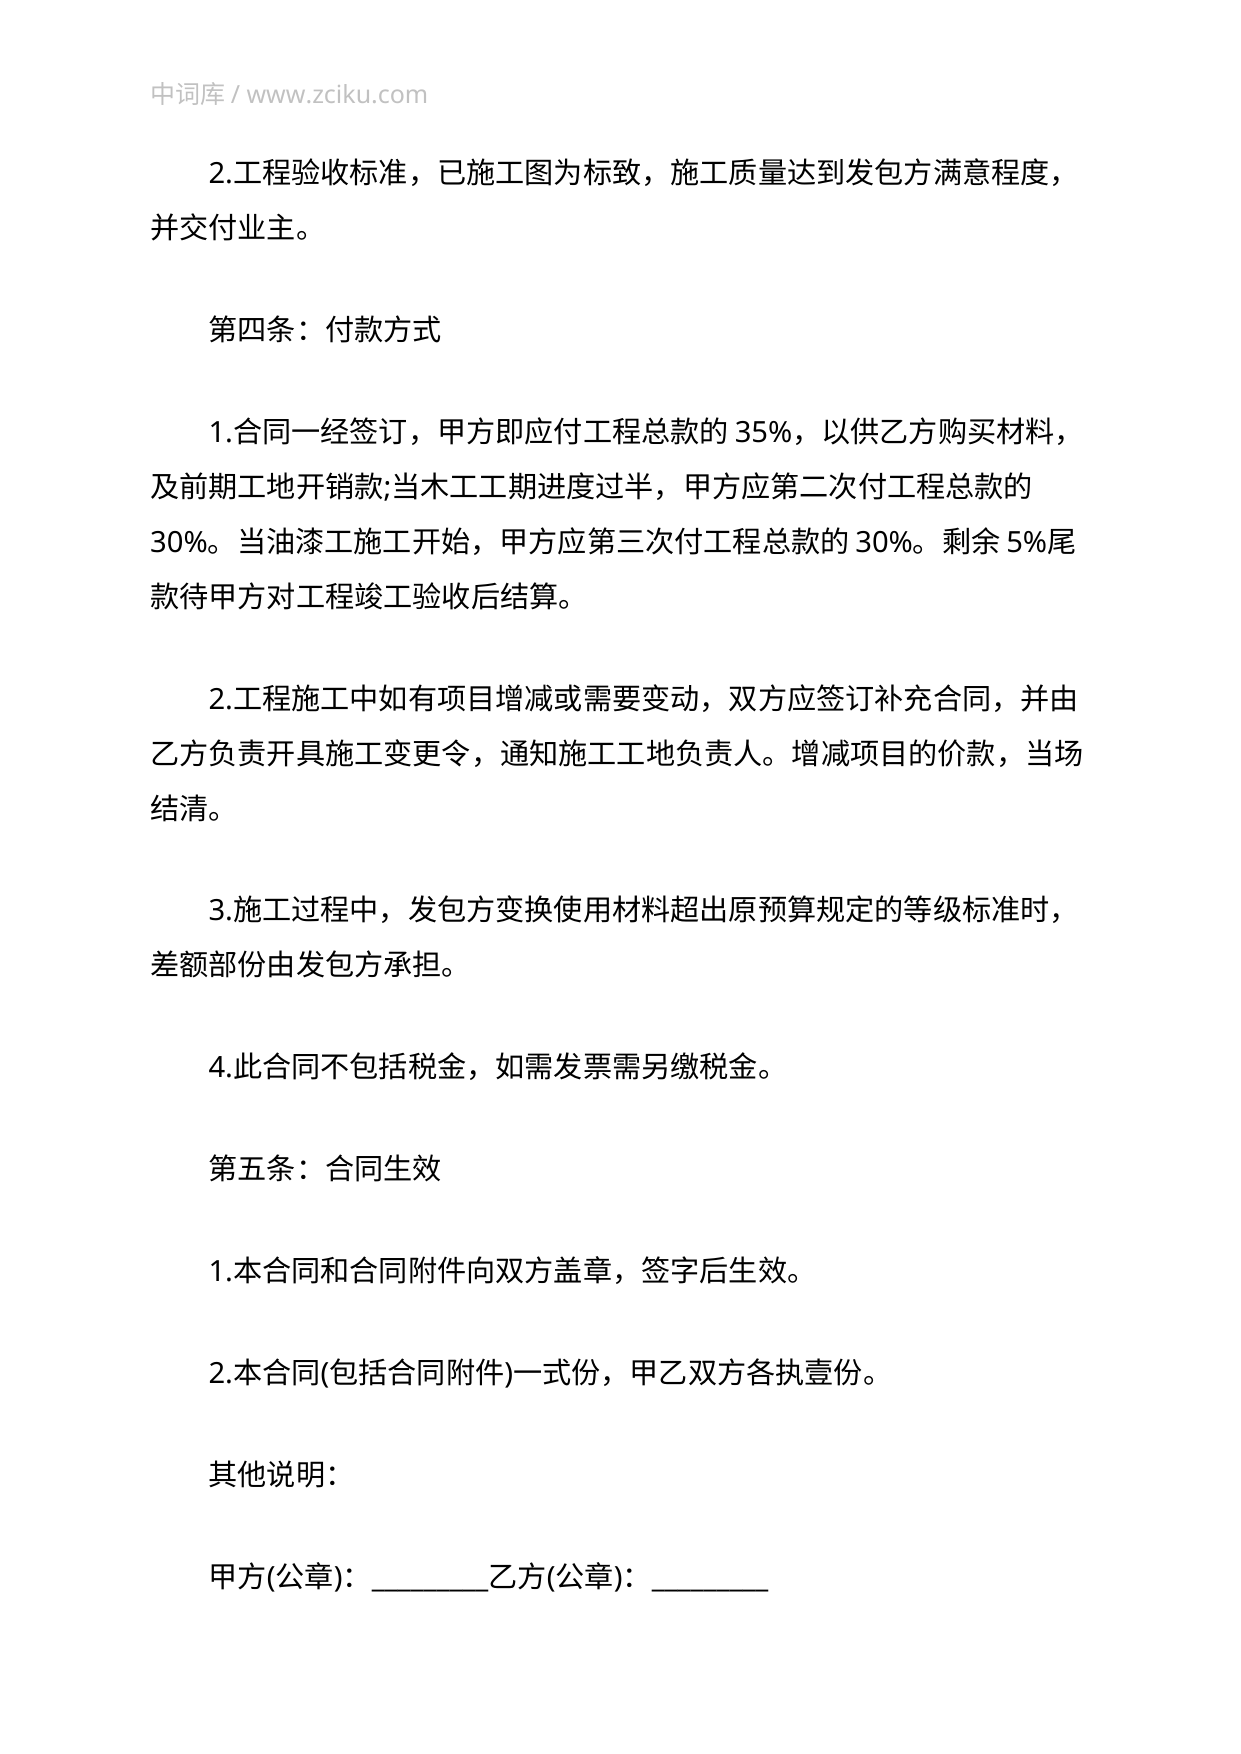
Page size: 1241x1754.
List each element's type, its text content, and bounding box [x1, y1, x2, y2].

text 2.本合同(包括合同附件)一式份，甲乙双方各执壹份。 [150, 1349, 1090, 1392]
text 1.合同一经签订，甲方即应付工程总款的35%，以供乙方购买材料，及前期工地开销款;当木工工期进度过半，甲方应第二次付工程总款的30%。当油漆工施工开始，甲方应第三次付工程总款的30%。剩余5%尾款待甲方对工程竣工验收后结算。 [150, 408, 1090, 616]
text 3.施工过程中，发包方变换使用材料超出原预算规定的等级标准时，差额部份由发包方承担。 [150, 887, 1090, 984]
text 1.本合同和合同附件向双方盖章，签字后生效。 [150, 1247, 1090, 1290]
text 2.工程施工中如有项目增减或需要变动，双方应签订补充合同，并由乙方负责开具施工变更令，通知施工工地负责人。增减项目的价款，当场结清。 [150, 675, 1090, 827]
text 第四条：付款方式 [150, 307, 1090, 349]
text 甲方(公章)：_________乙方(公章)：_________ [150, 1553, 1090, 1596]
text 其他说明： [150, 1451, 1090, 1494]
text 2.工程验收标准，已施工图为标致，施工质量达到发包方满意程度，并交付业主。 [150, 150, 1090, 247]
text 4.此合同不包括税金，如需发票需另缴税金。 [150, 1044, 1090, 1086]
text 第五条：合同生效 [150, 1146, 1090, 1188]
